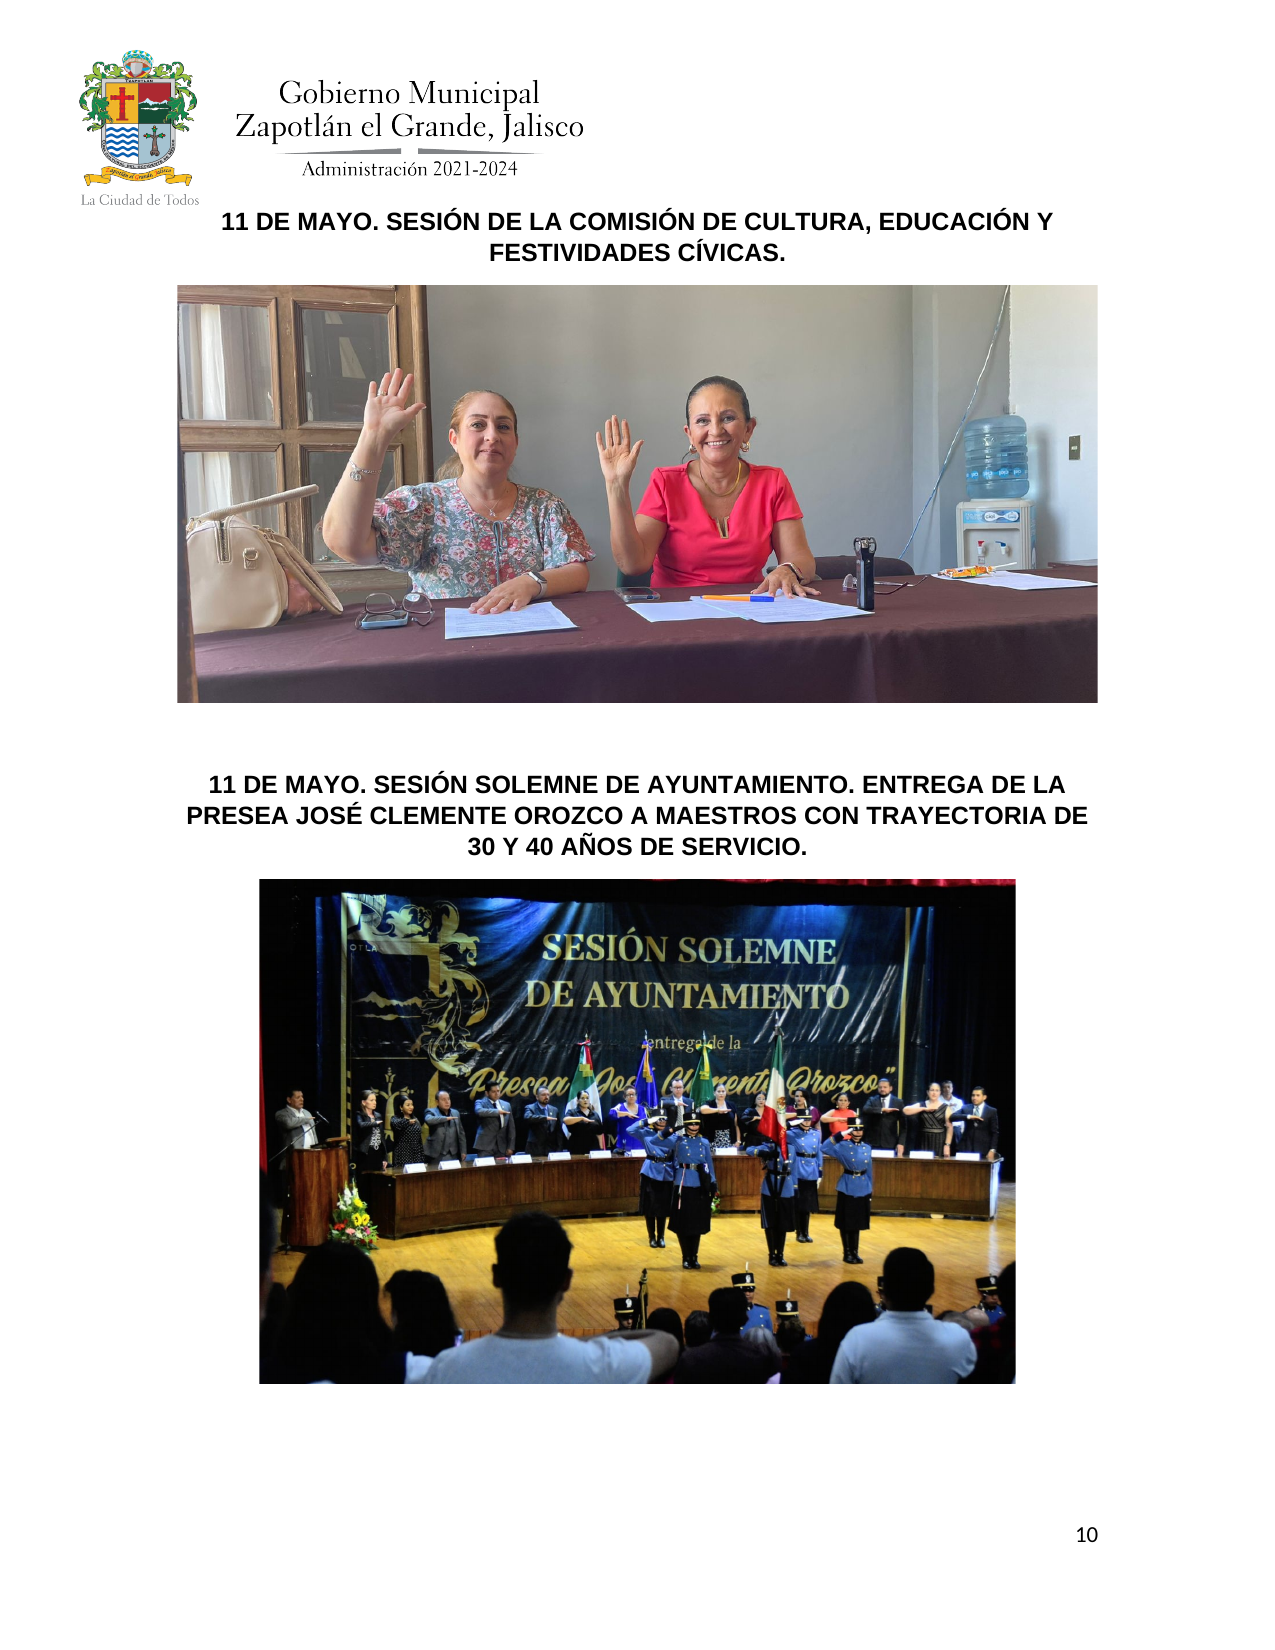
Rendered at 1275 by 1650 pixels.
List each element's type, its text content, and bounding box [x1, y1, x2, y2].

picture [259, 879, 1016, 1384]
text 11 DE MAYO. SESIÓN DE LA COMISIÓN DE CULTURA, EDUCACIÓN Y FESTIVIDADES CÍVICAS. [177, 207, 1098, 267]
text 11 DE MAYO. SESIÓN SOLEMNE DE AYUNTAMIENTO. ENTREGA DE LA PRESEA JOSÉ CLEMENTE OROZCO A MAESTROS CON TRAYECTORIA DE 30 Y 40 AÑOS DE SERVICIO. [177, 769, 1098, 860]
picture [0, 3, 1275, 260]
picture [177, 285, 1098, 703]
